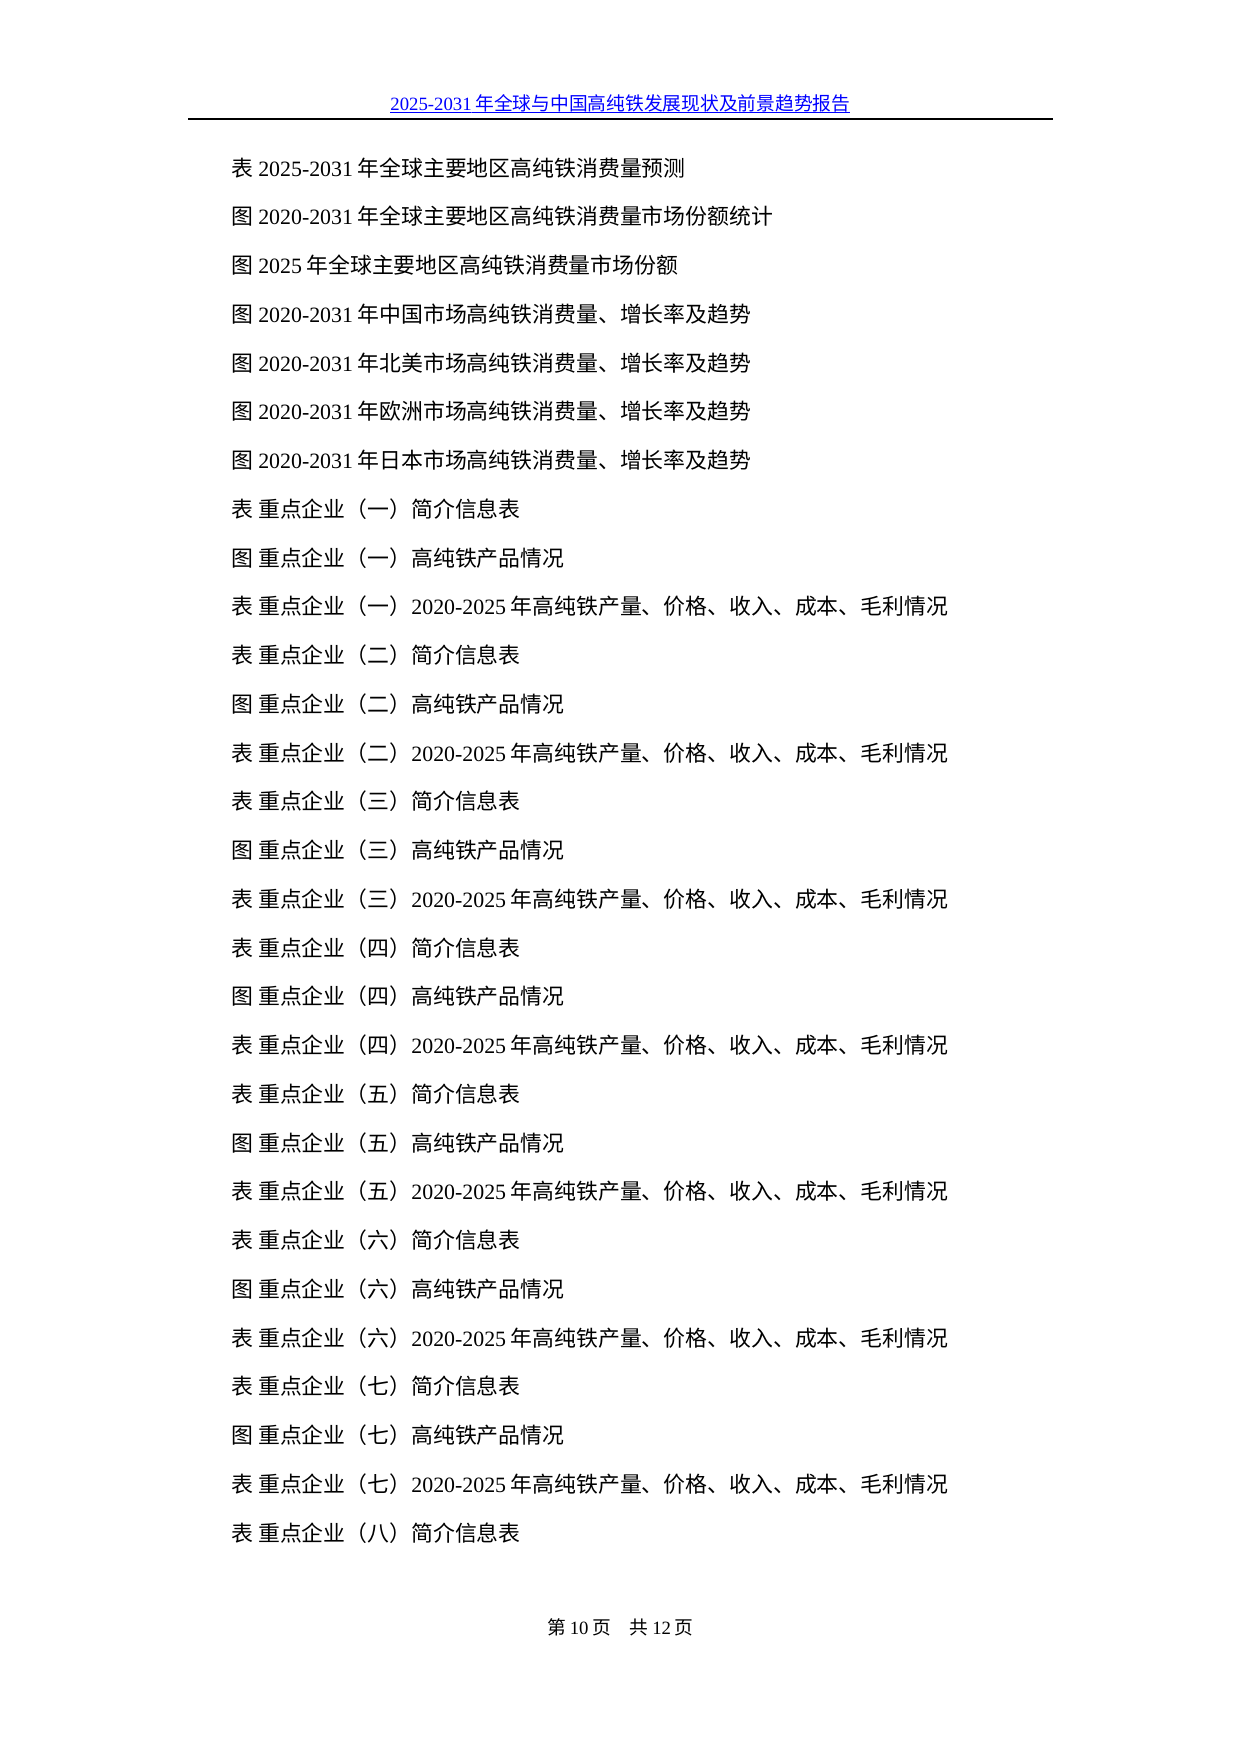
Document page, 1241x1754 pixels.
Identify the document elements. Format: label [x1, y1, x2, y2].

text [187, 150, 1053, 1548]
